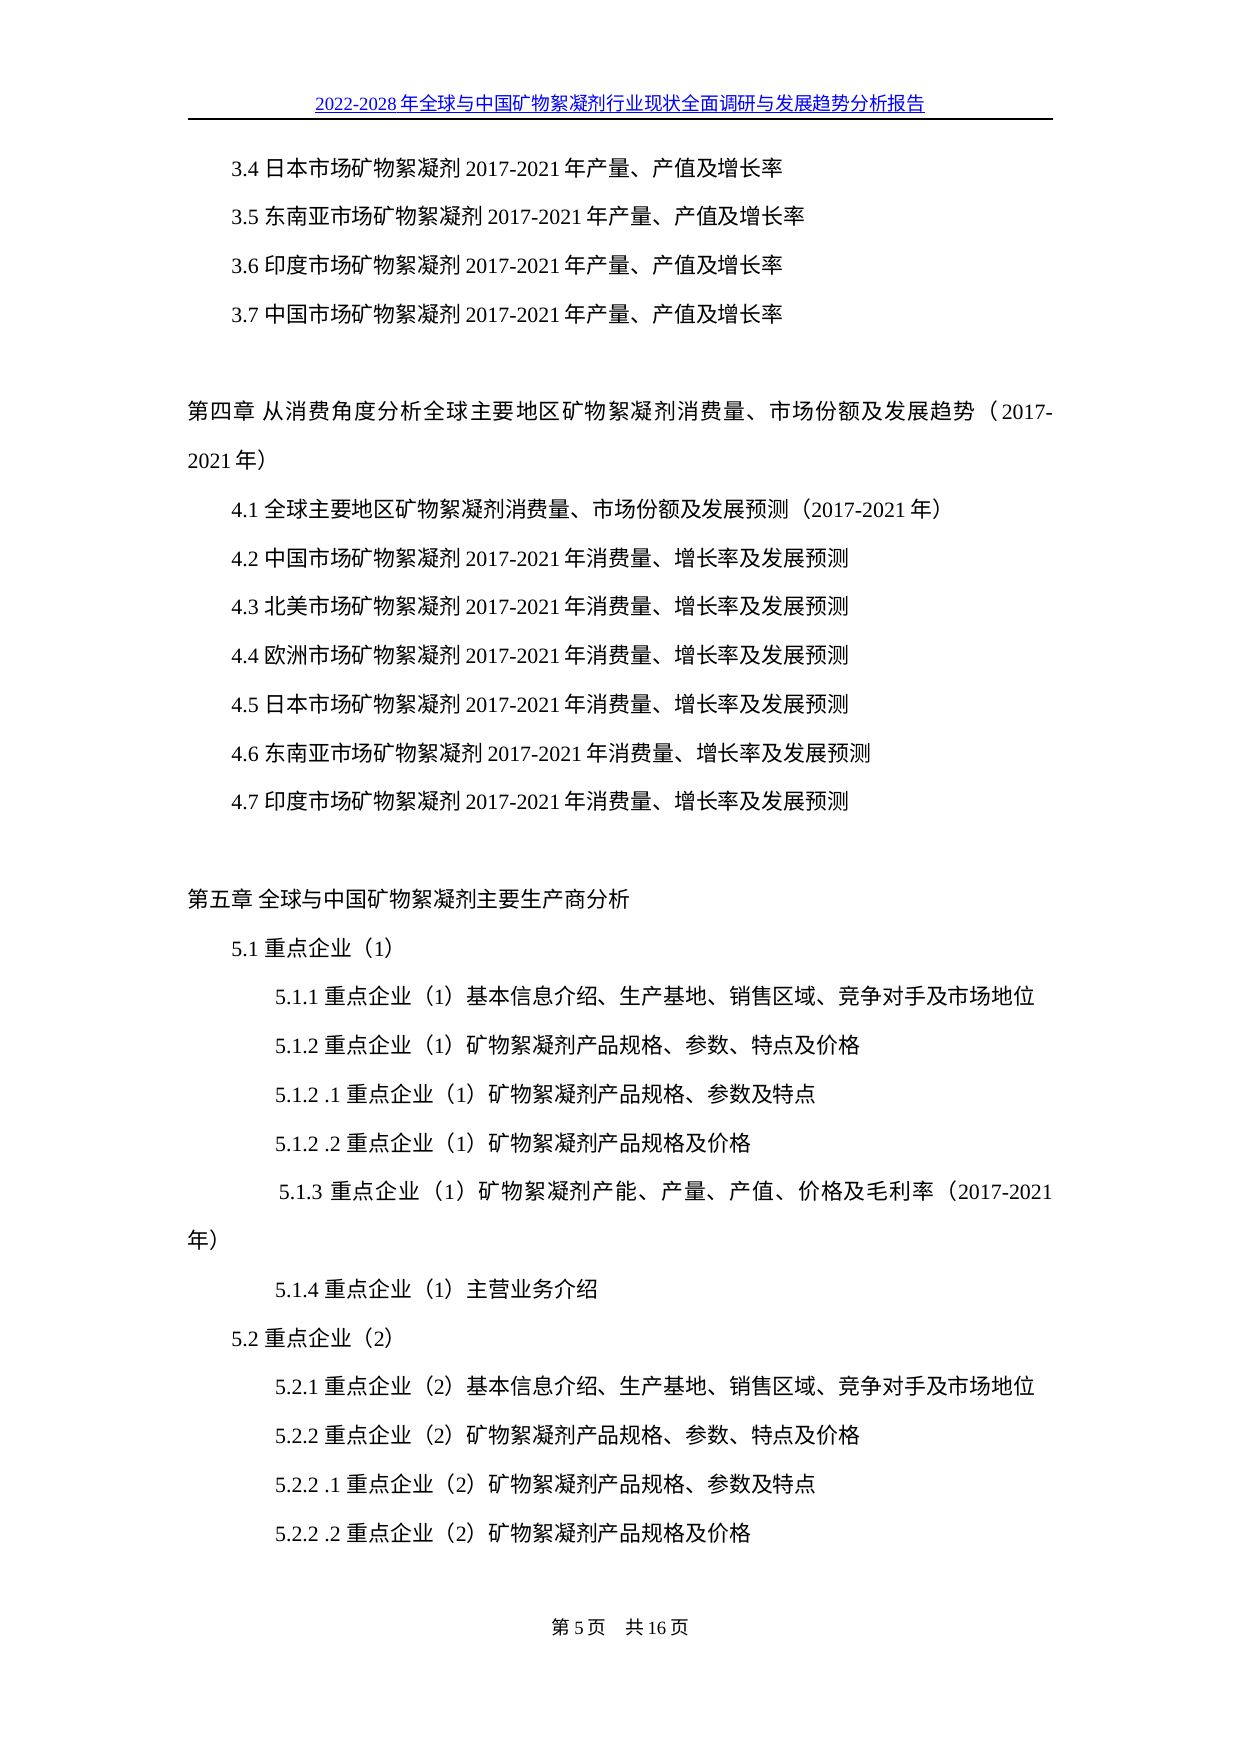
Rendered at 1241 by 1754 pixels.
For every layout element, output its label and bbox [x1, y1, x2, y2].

text [187, 150, 1053, 1548]
